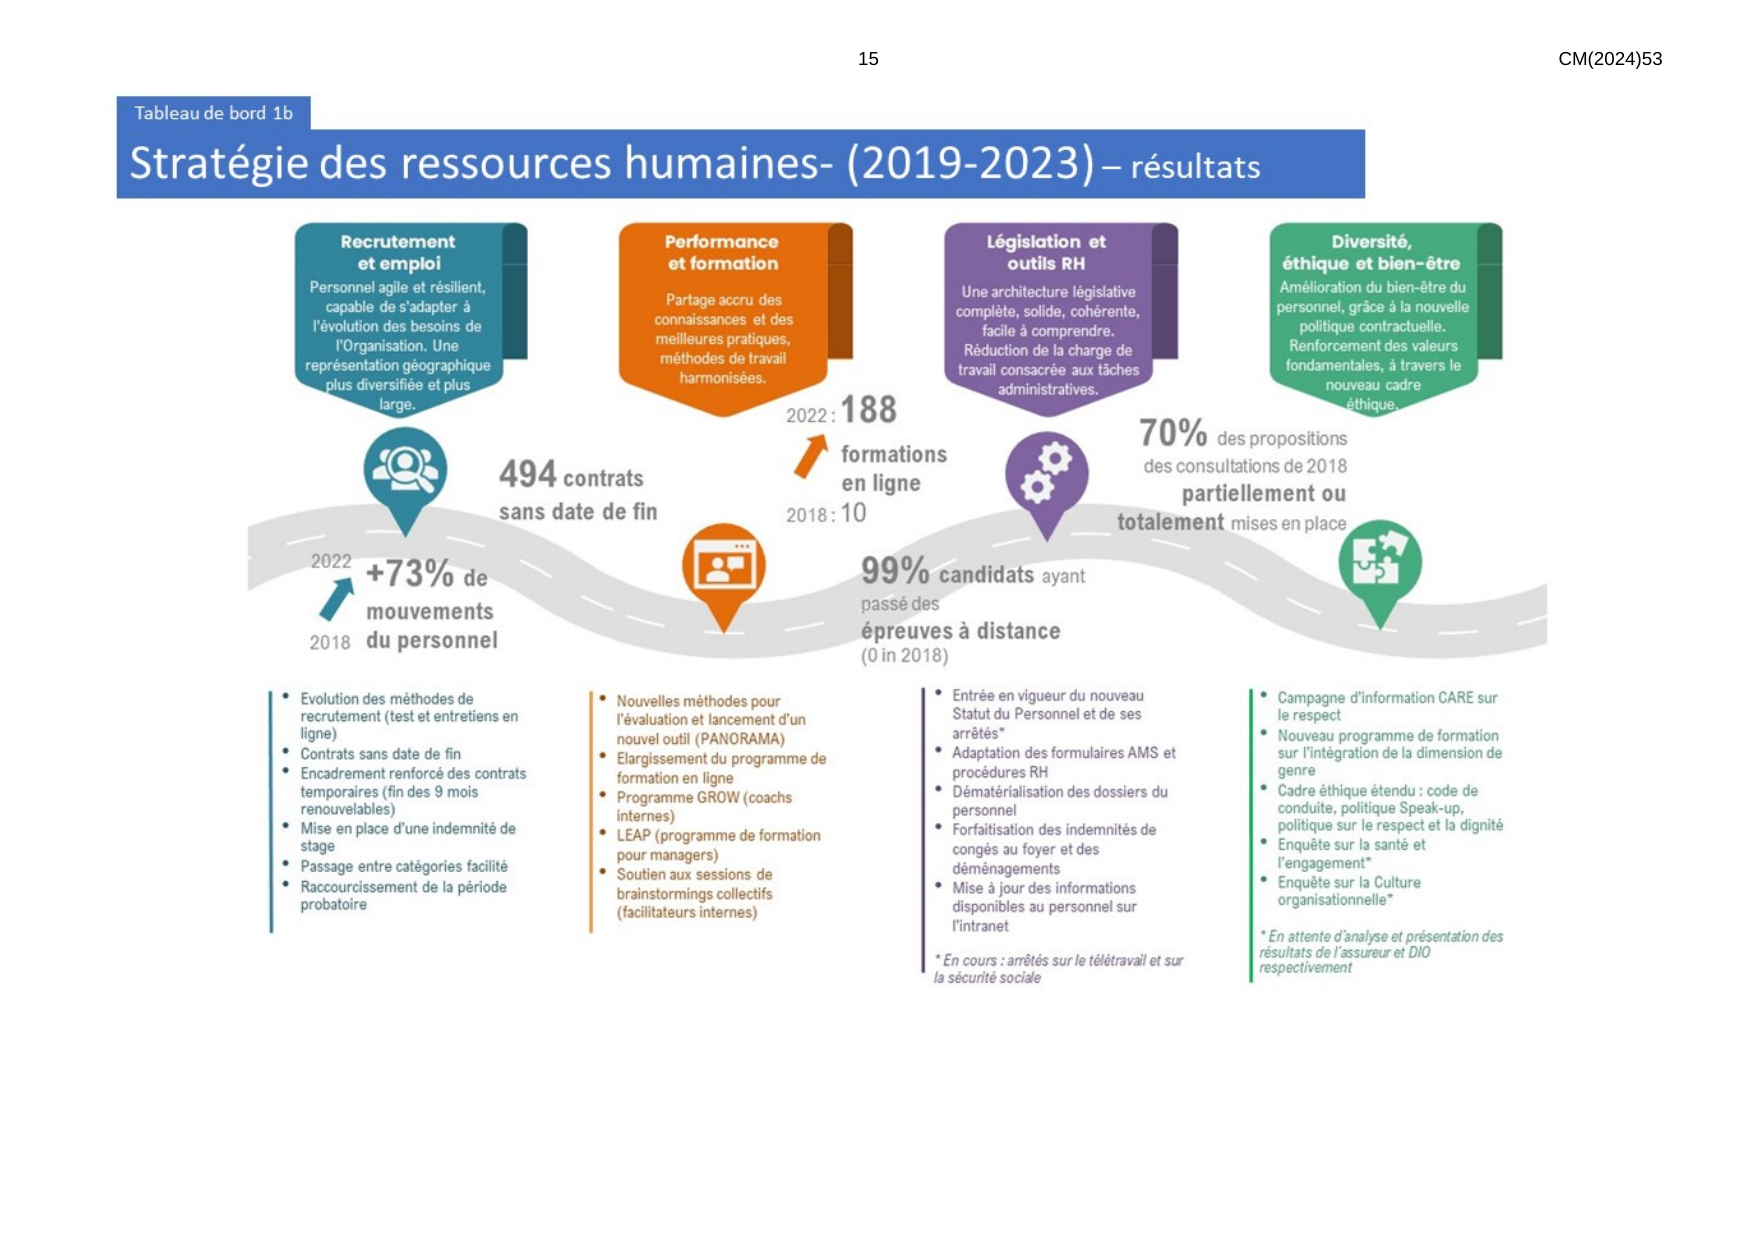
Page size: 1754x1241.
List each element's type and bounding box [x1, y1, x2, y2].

picture [85, 91, 1719, 1010]
